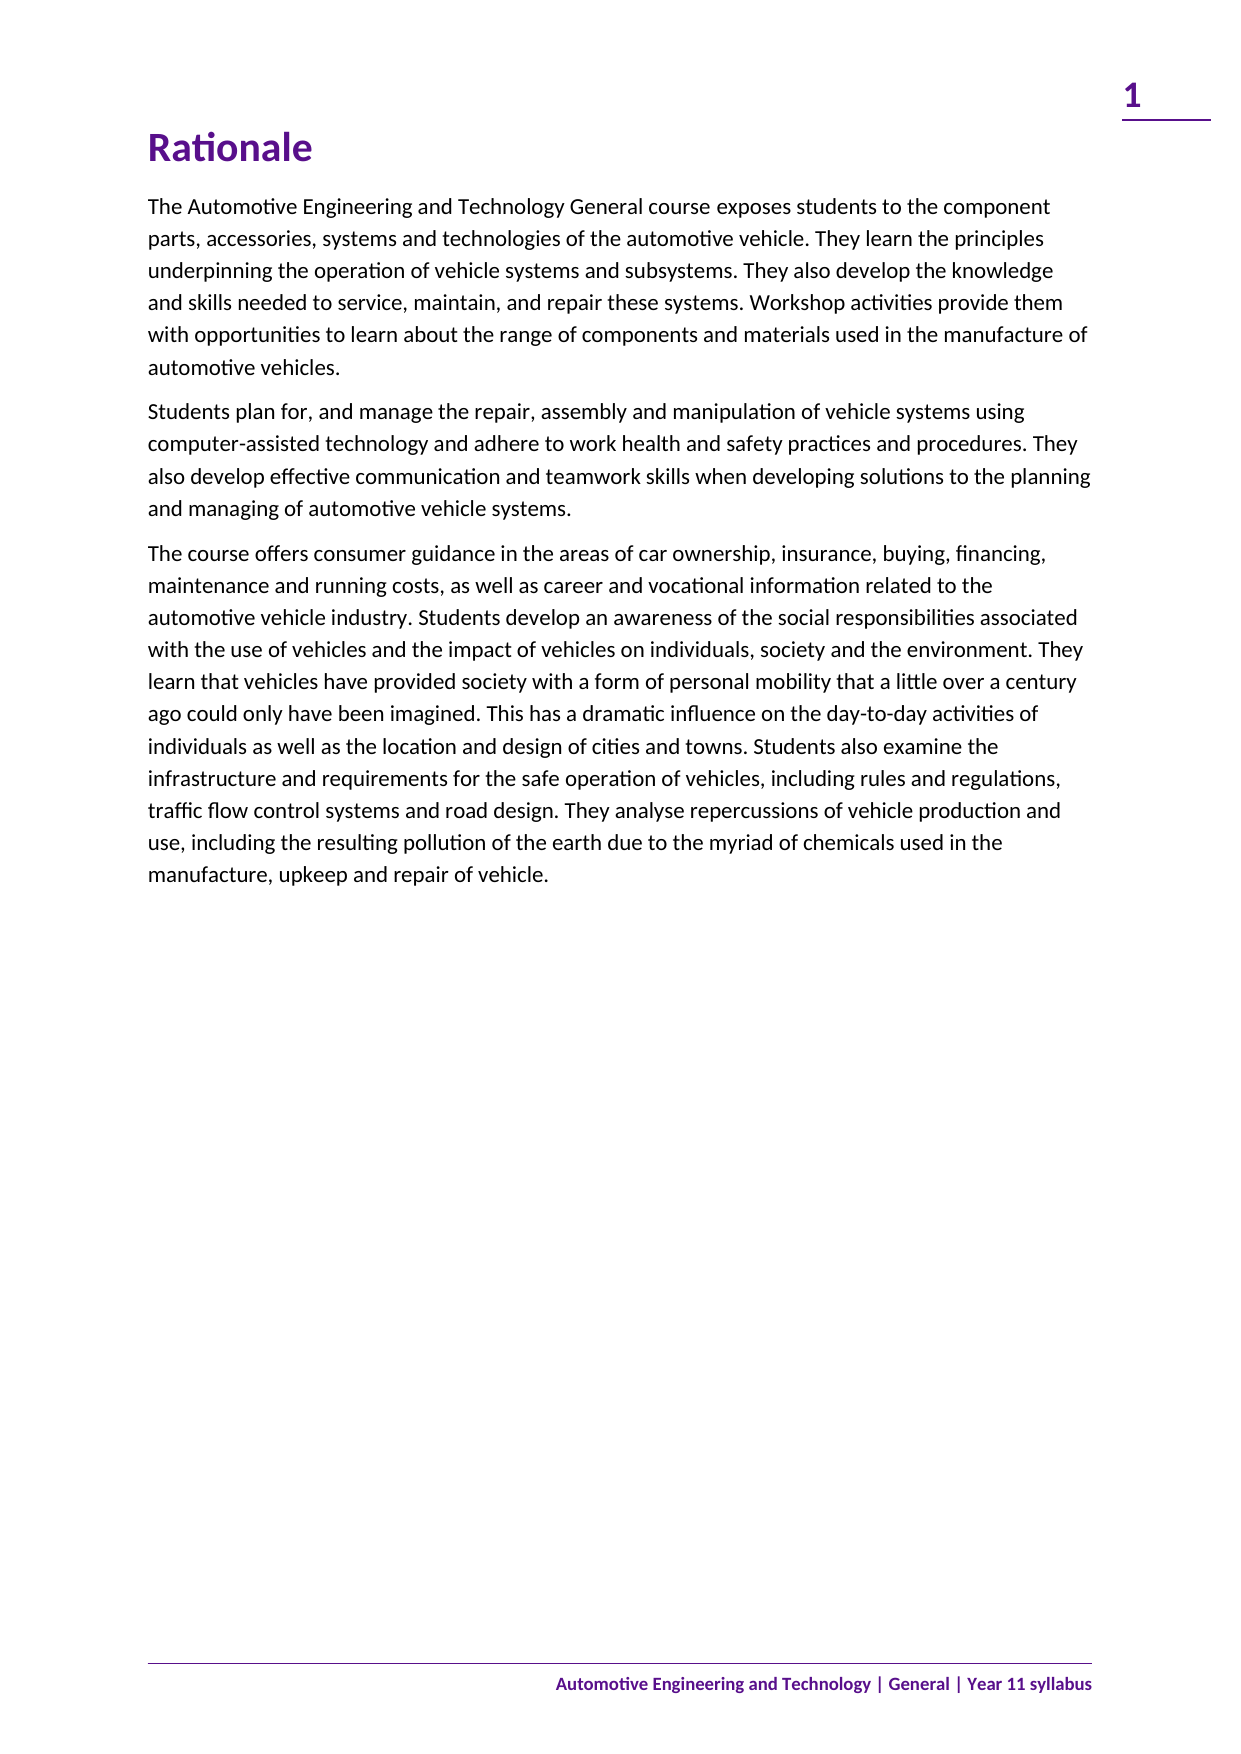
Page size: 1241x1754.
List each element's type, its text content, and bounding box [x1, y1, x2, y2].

text The Automotive Engineering and Technology General course exposes students to the component parts, accessories, systems and technologies of the automotive vehicle. They learn the principles underpinning the operation of vehicle systems and subsystems. They also develop the knowledge and skills needed to service, maintain, and repair these systems. Workshop activities provide them with opportunities to learn about the range of components and materials used in the manufacture of automotive vehicles. [148, 192, 1092, 381]
text Students plan for, and manage the repair, assembly and manipulation of vehicle systems using computer-assisted technology and adhere to work health and safety practices and procedures. They also develop effective communication and teamwork skills when developing solutions to the planning and managing of automotive vehicle systems. [148, 397, 1092, 522]
text The course offers consumer guidance in the areas of car ownership, insurance, buying, financing, maintenance and running costs, as well as career and vocational information related to the automotive vehicle industry. Students develop an awareness of the social responsibilities associated with the use of vehicles and the impact of vehicles on individuals, society and the environment. They learn that vehicles have provided society with a form of personal mobility that a little over a century ago could only have been imagined. This has a dramatic influence on the day-to-day activities of individuals as well as the location and design of cities and towns. Students also examine the infrastructure and requirements for the safe operation of vehicles, including rules and regulations, traffic flow control systems and road design. They analyse repercussions of vehicle production and use, including the resulting pollution of the earth due to the myriad of chemicals used in the manufacture, upkeep and repair of vehicle. [148, 539, 1092, 888]
subtitle Rationale [148, 121, 1092, 172]
